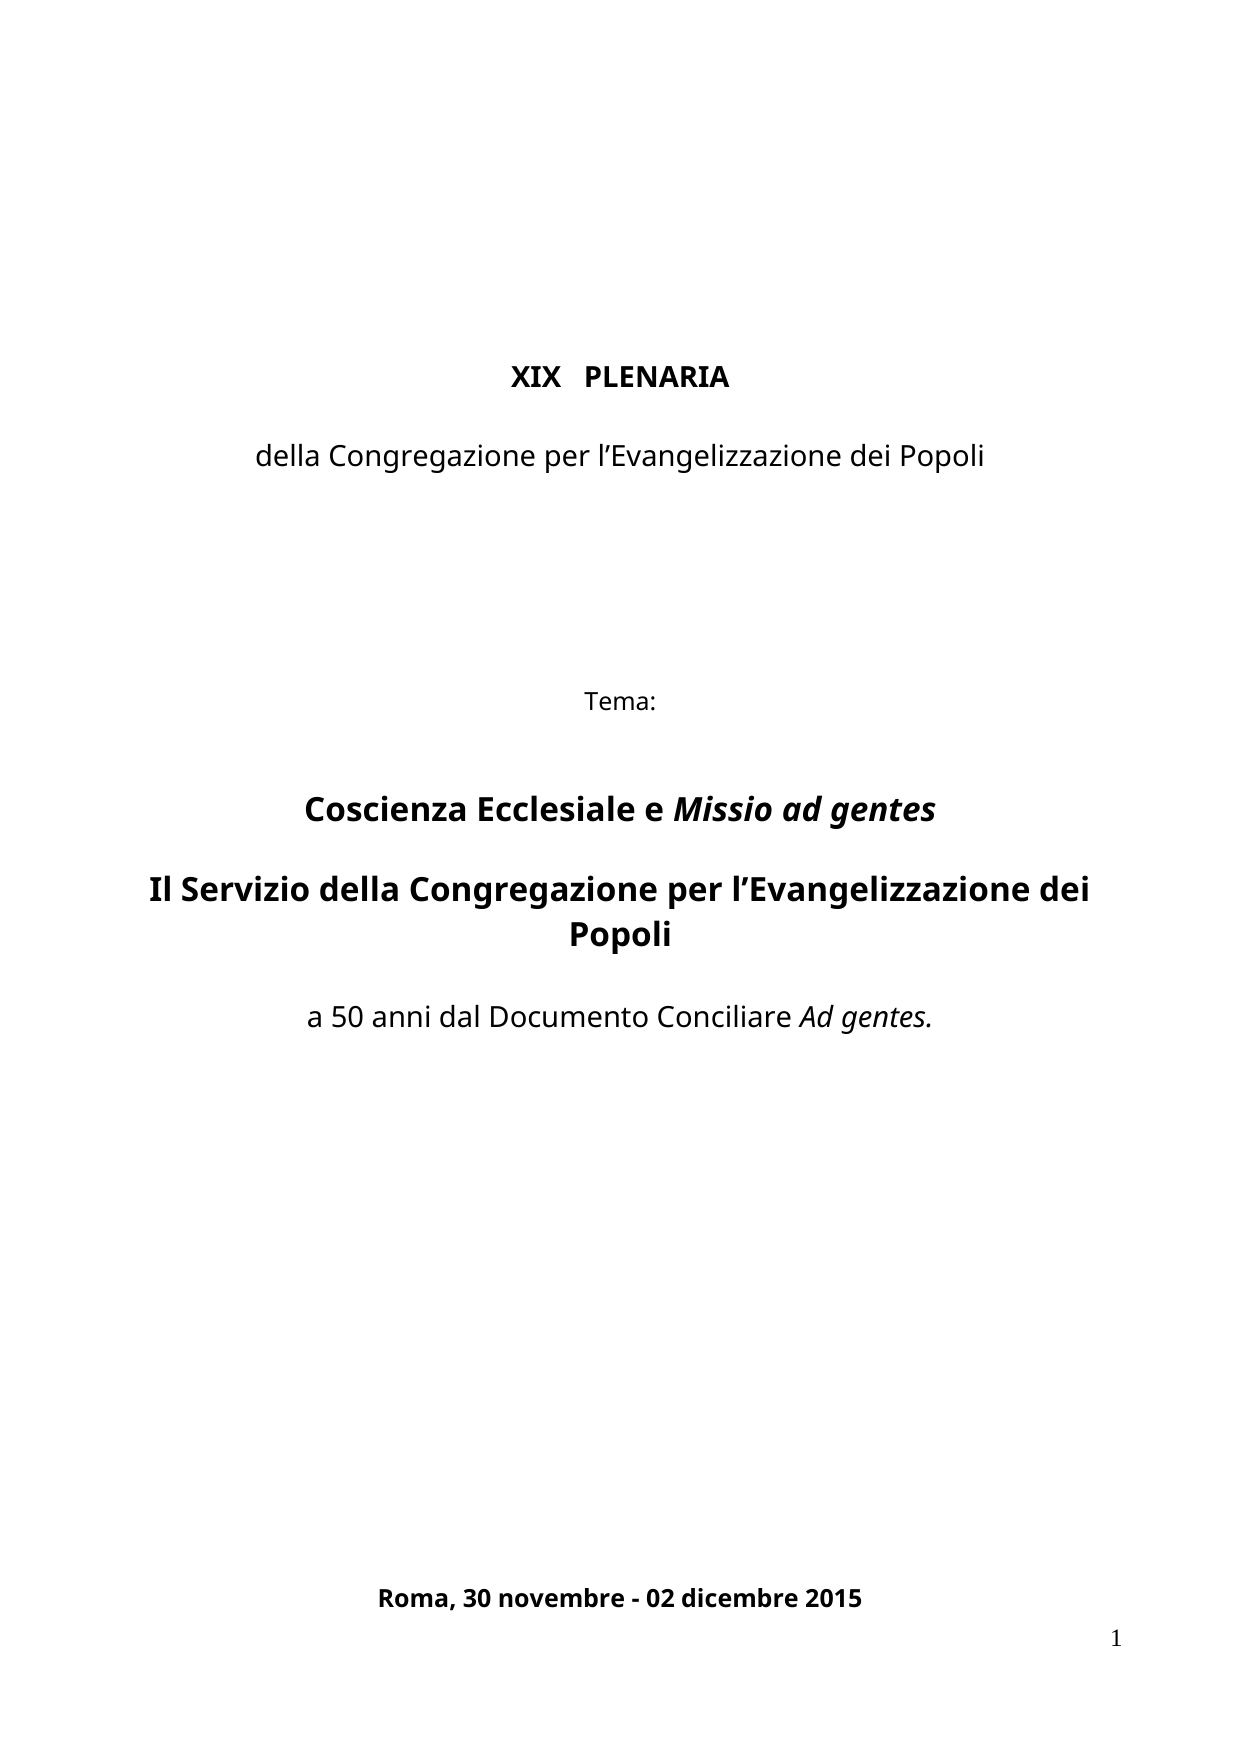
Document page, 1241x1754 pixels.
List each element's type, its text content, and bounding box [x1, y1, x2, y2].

text Il Servizio della Congregazione per l’Evangelizzazione dei Popoli [118, 866, 1122, 956]
text Roma, 30 novembre - 02 dicembre 2015 [118, 1581, 1122, 1615]
text XIX PLENARIA [118, 356, 1122, 396]
text a 50 anni dal Documento Conciliare Ad gentes. [118, 996, 1122, 1036]
text Tema: [118, 684, 1122, 718]
text della Congregazione per l’Evangelizzazione dei Popoli [118, 436, 1122, 475]
text Coscienza Ecclesiale e Missio ad gentes [118, 786, 1122, 832]
